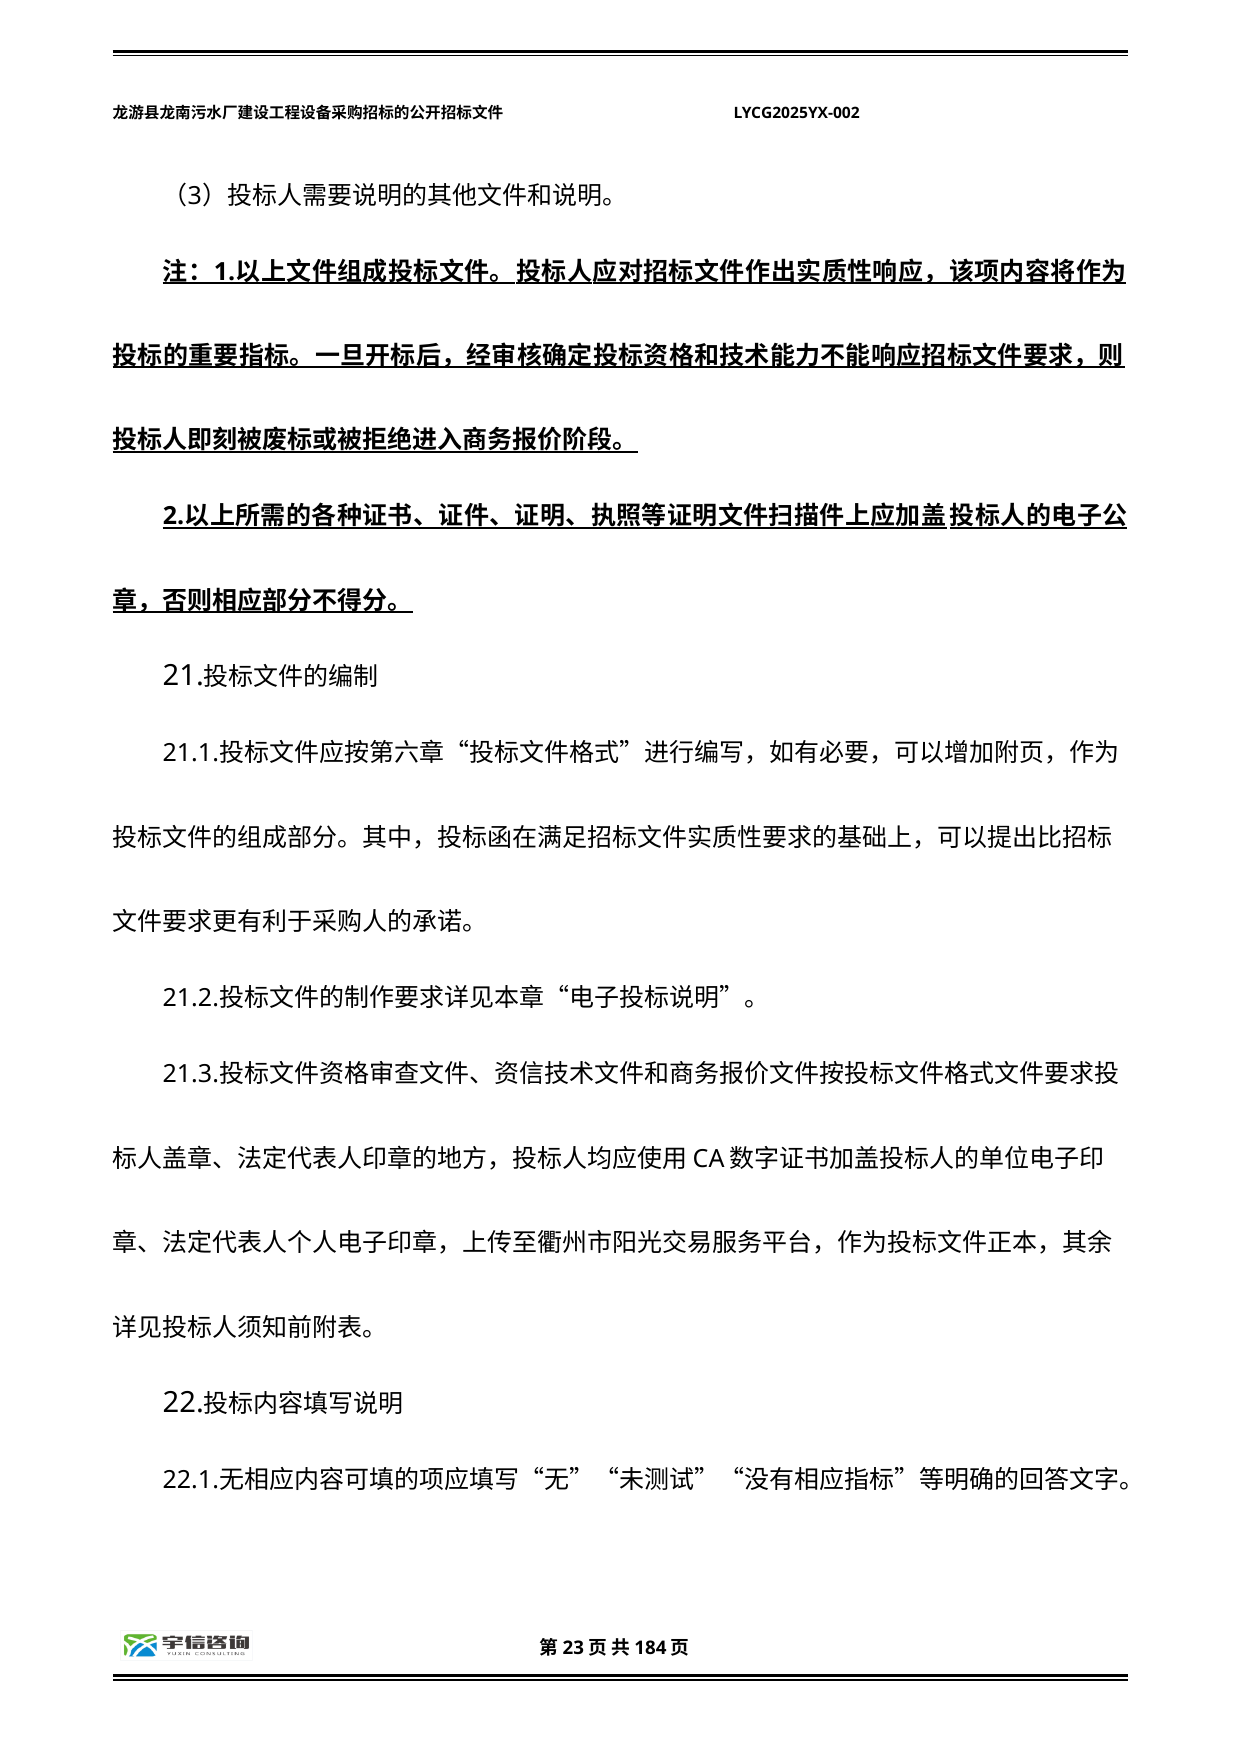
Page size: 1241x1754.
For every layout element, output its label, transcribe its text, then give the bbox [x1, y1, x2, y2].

list 投标文件的制作要求详见本章“电子投标说明”。 [112, 963, 1128, 1028]
list 投标内容填写说明 [112, 1368, 1128, 1433]
text 2.以上所需的各种证书、证件、证明、执照等证明文件扫描件上应加盖投标人的电子公章，否则相应部分不得分。 [112, 481, 1128, 631]
text 注：1.以上文件组成投标文件。投标人应对招标文件作出实质性响应，该项内容将作为投标的重要指标。一旦开标后，经审核确定投标资格和技术能力不能响应招标文件要求，则投标人即刻被废标或被拒绝进入商务报价阶段。 [112, 237, 1128, 471]
list 投标文件资格审查文件、资信技术文件和商务报价文件按投标文件格式文件要求投标人盖章、法定代表人印章的地方，投标人均应使用CA数字证书加盖投标人的单位电子印章、法定代表人个人电子印章，上传至衢州市阳光交易服务平台，作为投标文件正本，其余详见投标人须知前附表。 [112, 1039, 1128, 1358]
list 无相应内容可填的项应填写“无”“未测试”“没有相应指标”等明确的回答文字。 [112, 1445, 1128, 1510]
list 投标文件应按第六章“投标文件格式”进行编写，如有必要，可以增加附页，作为投标文件的组成部分。其中，投标函在满足招标文件实质性要求的基础上，可以提出比招标文件要求更有利于采购人的承诺。 [112, 718, 1128, 952]
list 投标文件的编制 [112, 642, 1128, 707]
picture [120, 1630, 253, 1661]
text （3）投标人需要说明的其他文件和说明。 [112, 161, 1128, 226]
